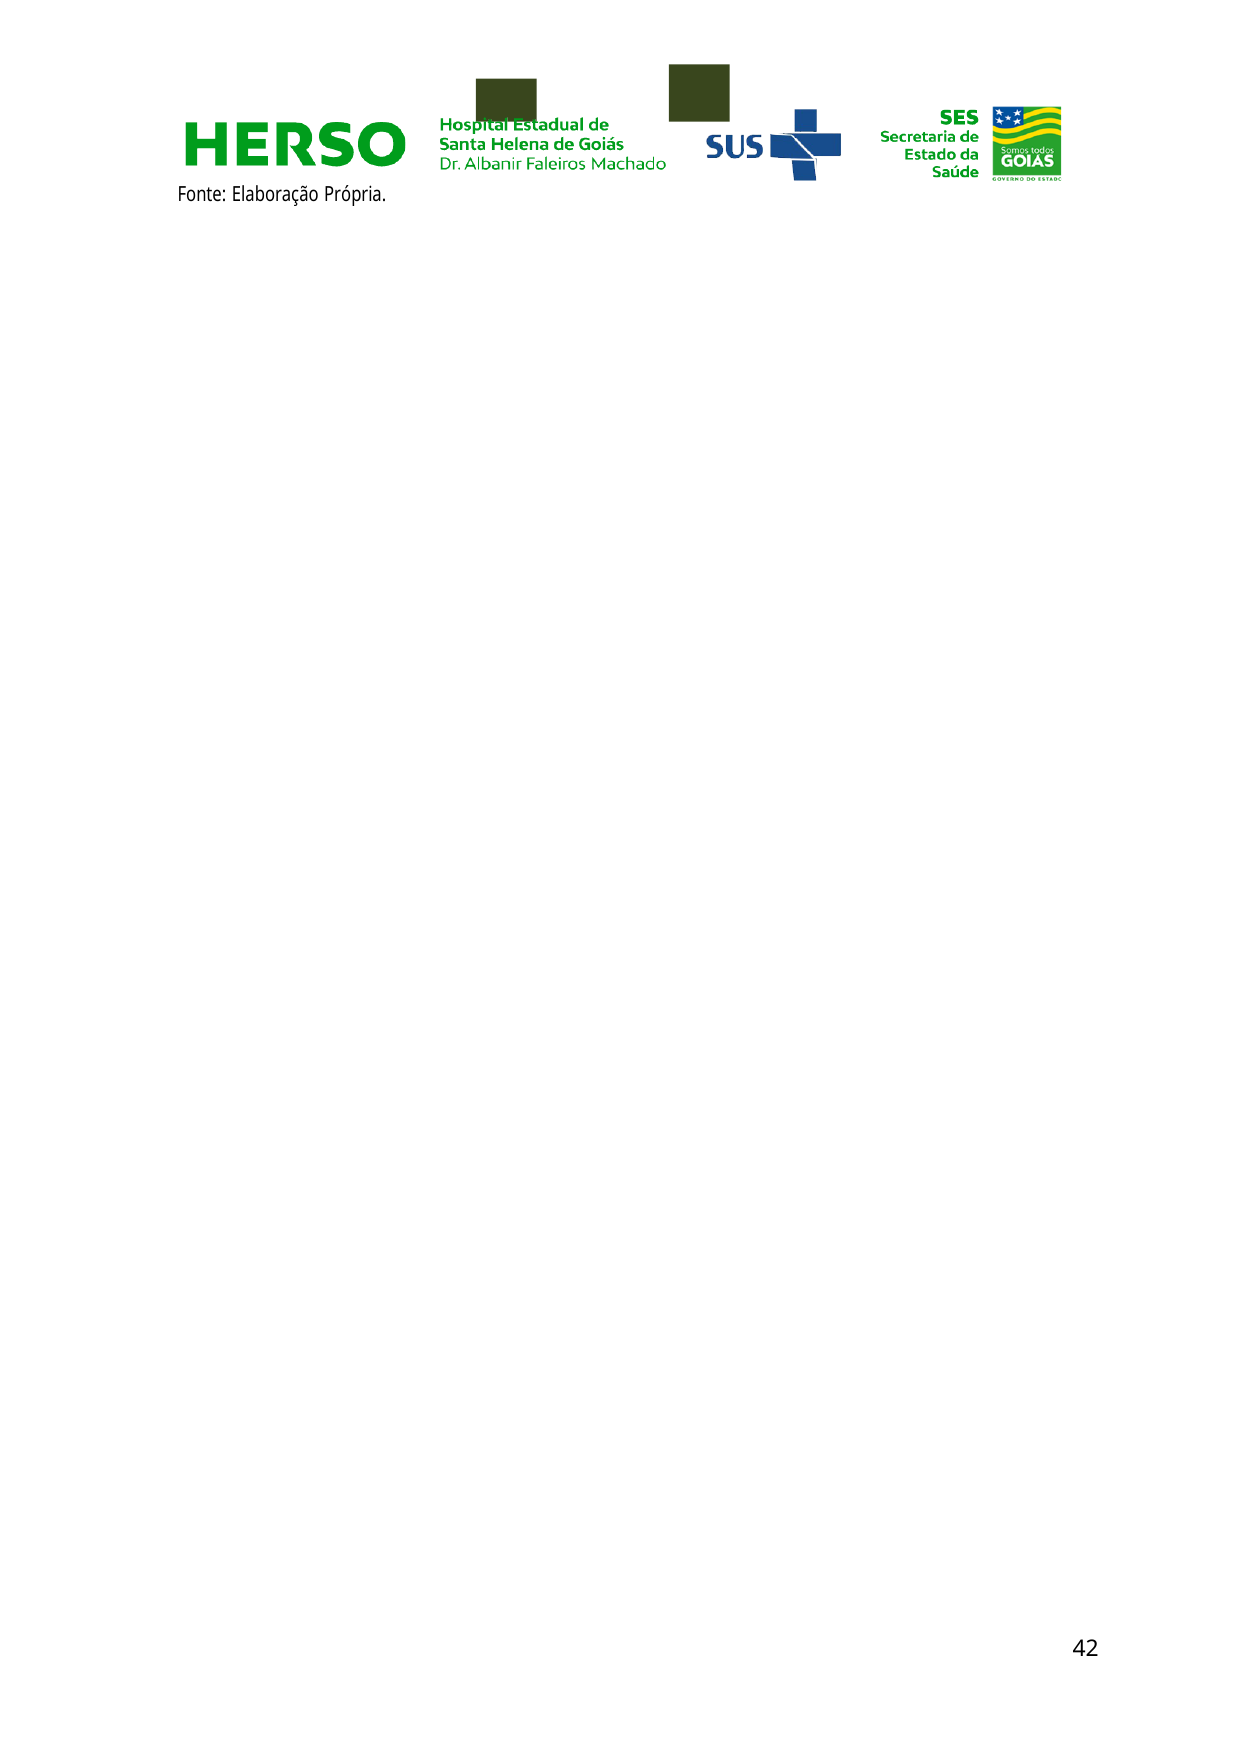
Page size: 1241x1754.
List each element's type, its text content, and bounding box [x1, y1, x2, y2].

picture [185, 106, 1062, 179]
text Fonte: Elaboração Própria. [177, 179, 1105, 208]
